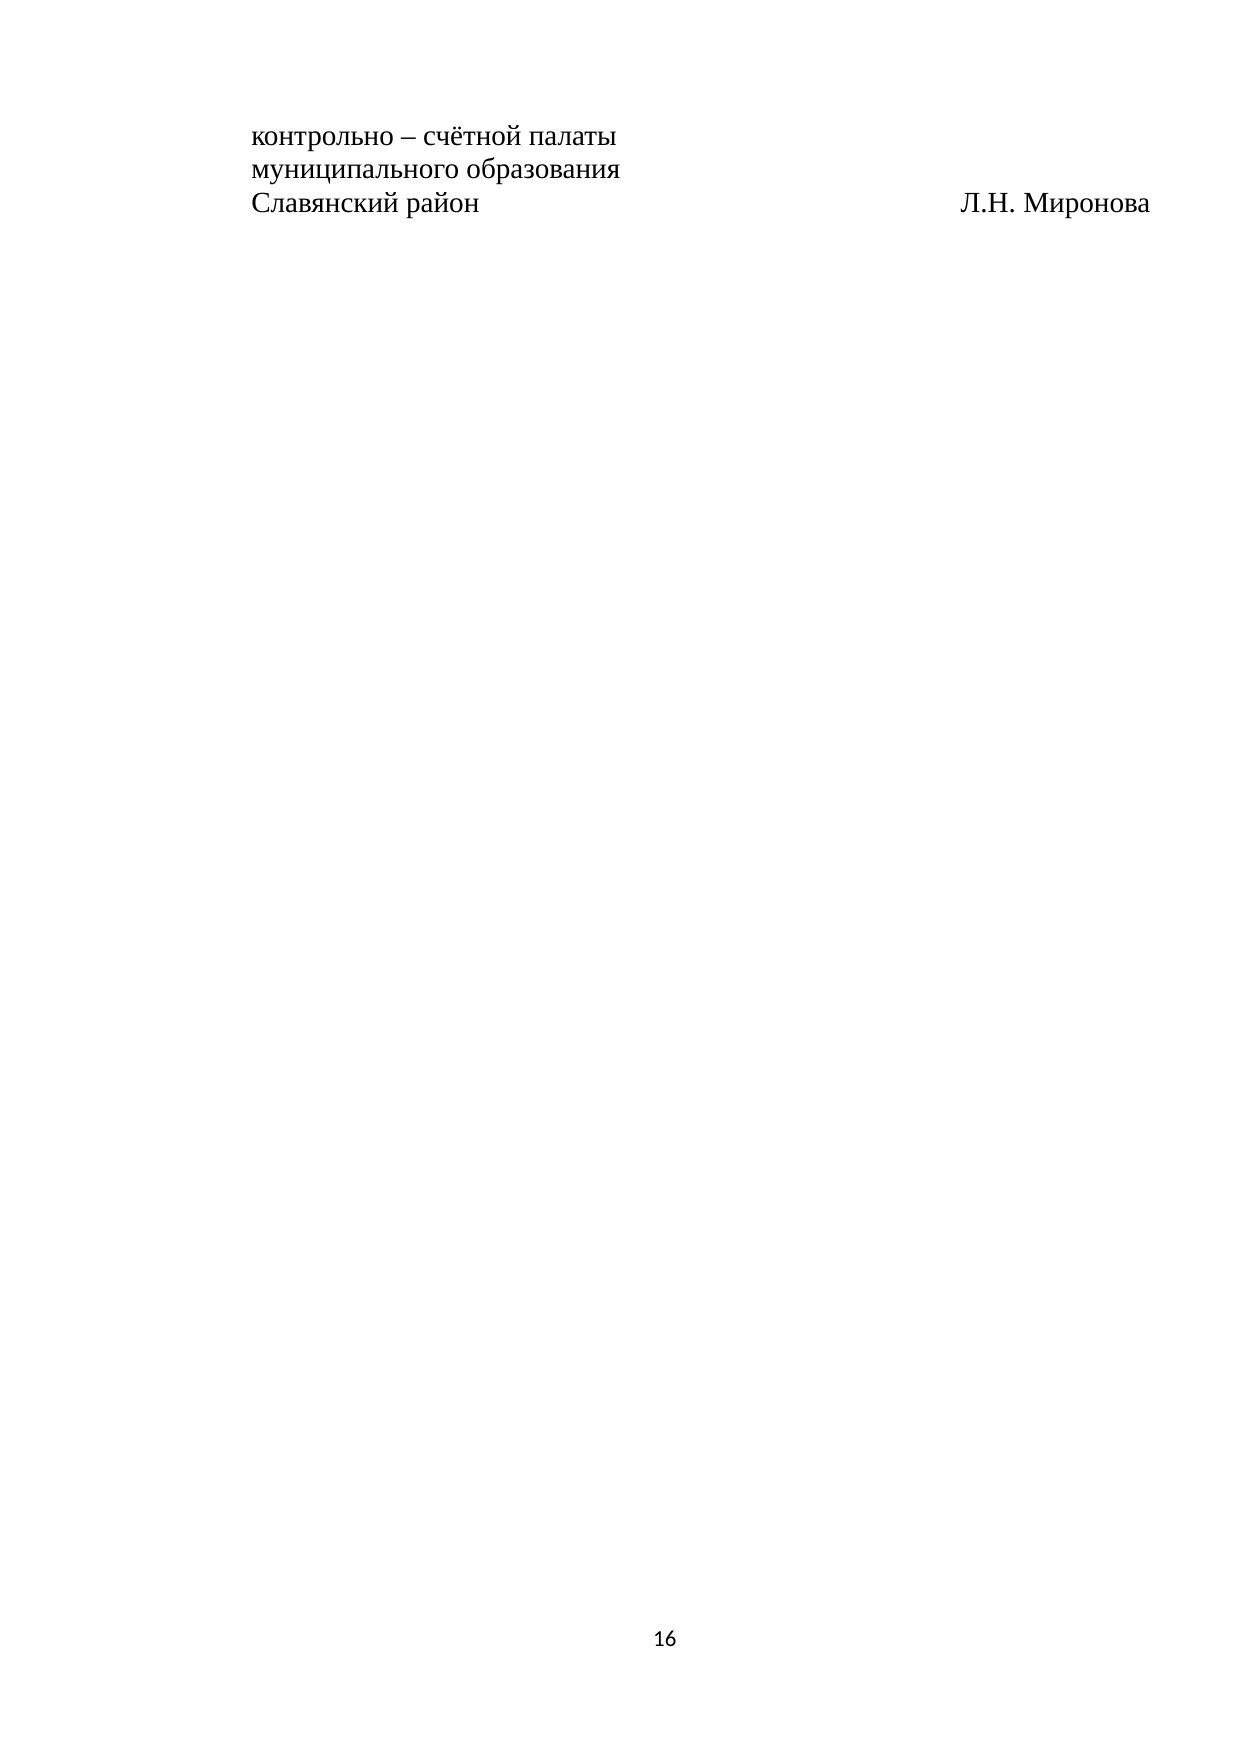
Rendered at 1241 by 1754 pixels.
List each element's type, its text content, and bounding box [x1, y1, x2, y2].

text муниципального образования [177, 152, 1152, 185]
text контрольно – счётной палаты [177, 118, 1152, 152]
text Славянский район Л.Н. Миронова [177, 185, 1152, 219]
